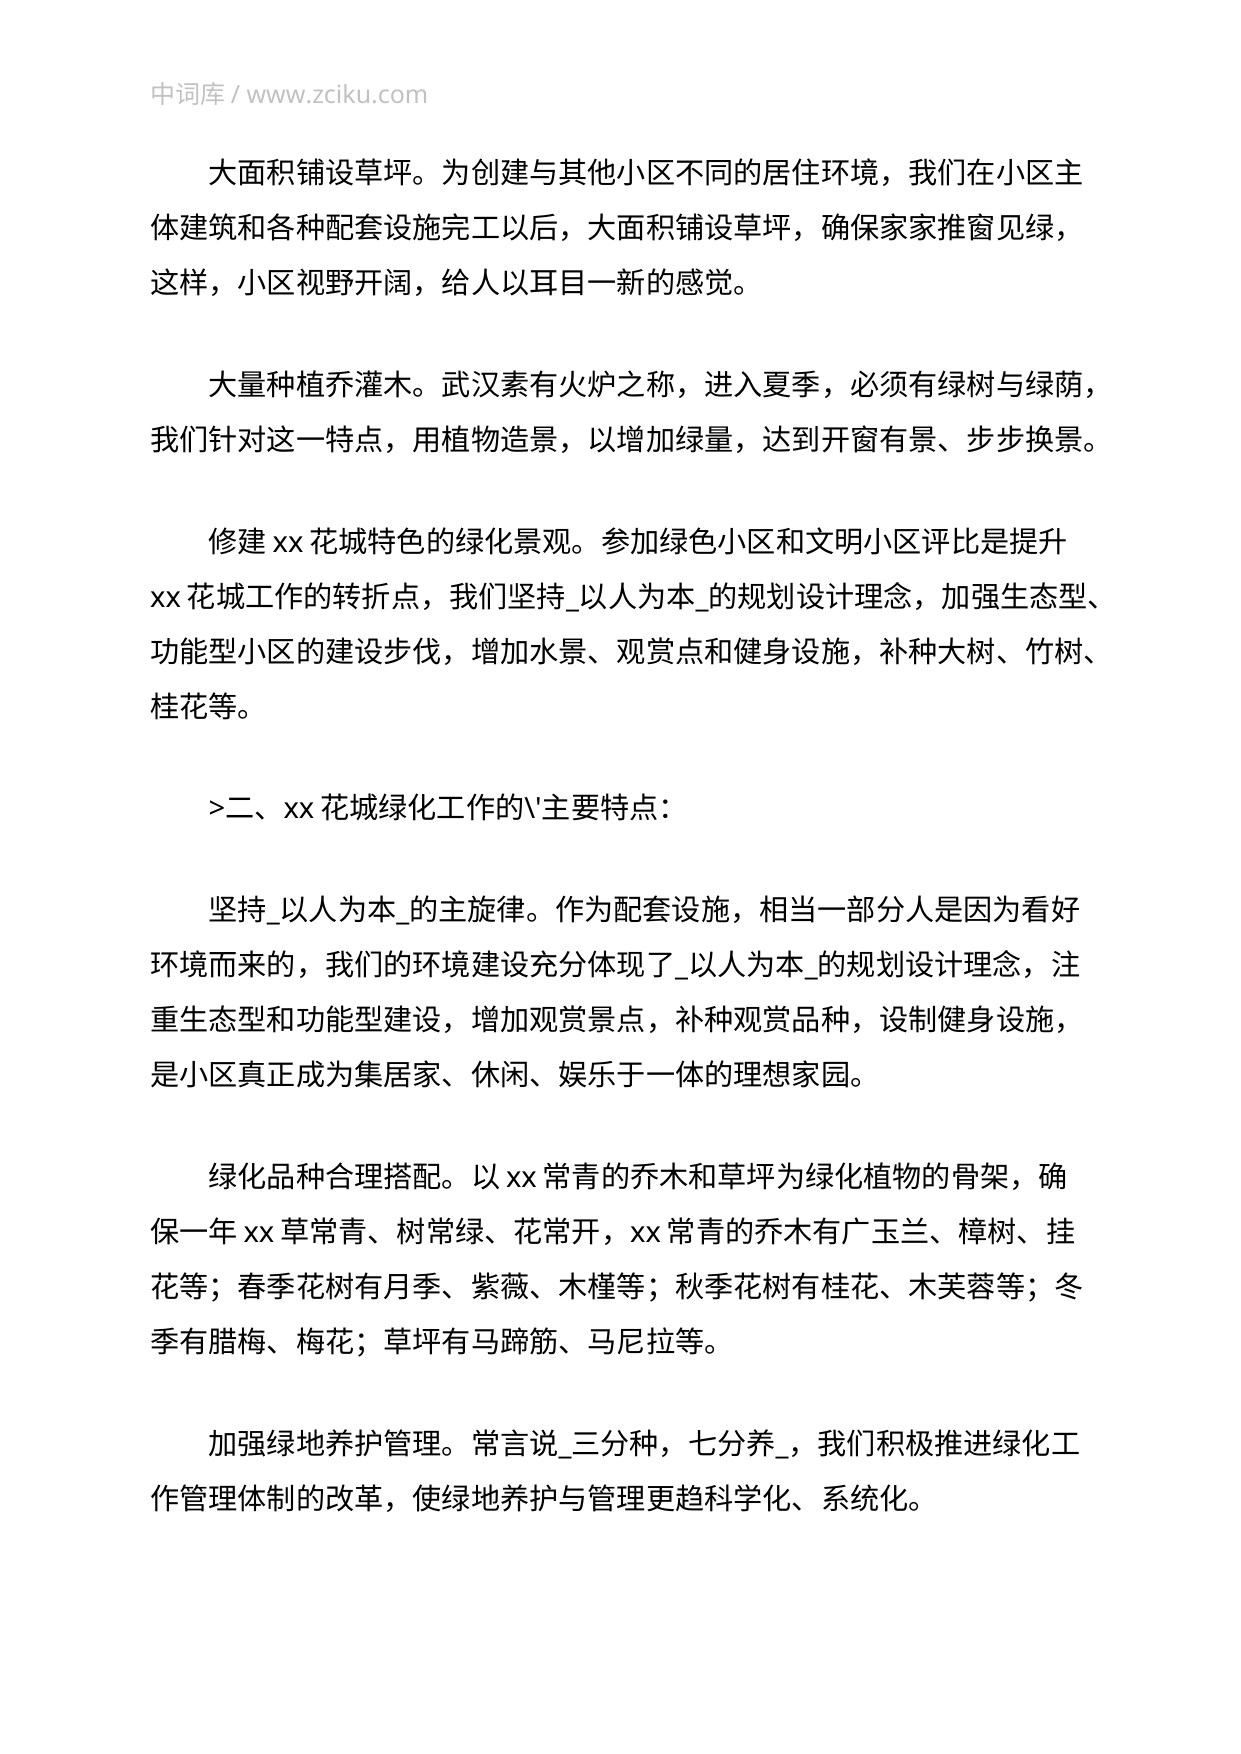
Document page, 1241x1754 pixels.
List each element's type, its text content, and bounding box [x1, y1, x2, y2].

text 大面积铺设草坪。为创建与其他小区不同的居住环境，我们在小区主体建筑和各种配套设施完工以后，大面积铺设草坪，确保家家推窗见绿，这样，小区视野开阔，给人以耳目一新的感觉。 [150, 150, 1090, 302]
text >二、xx花城绿化工作的\'主要特点： [150, 785, 1090, 827]
text 坚持_以人为本_的主旋律。作为配套设施，相当一部分人是因为看好环境而来的，我们的环境建设充分体现了_以人为本_的规划设计理念，注重生态型和功能型建设，增加观赏景点，补种观赏品种，设制健身设施，是小区真正成为集居家、休闲、娱乐于一体的理想家园。 [150, 887, 1090, 1094]
text 大量种植乔灌木。武汉素有火炉之称，进入夏季，必须有绿树与绿荫，我们针对这一特点，用植物造景，以增加绿量，达到开窗有景、步步换景。 [150, 362, 1090, 459]
text 加强绿地养护管理。常言说_三分种，七分养_，我们积极推进绿化工作管理体制的改革，使绿地养护与管理更趋科学化、系统化。 [150, 1420, 1090, 1517]
text 修建xx花城特色的绿化景观。参加绿色小区和文明小区评比是提升xx花城工作的转折点，我们坚持_以人为本_的规划设计理念，加强生态型、功能型小区的建设步伐，增加水景、观赏点和健身设施，补种大树、竹树、桂花等。 [150, 518, 1090, 725]
text 绿化品种合理搭配。以xx常青的乔木和草坪为绿化植物的骨架，确保一年xx草常青、树常绿、花常开，xx常青的乔木有广玉兰、樟树、挂花等；春季花树有月季、紫薇、木槿等；秋季花树有桂花、木芙蓉等；冬季有腊梅、梅花；草坪有马蹄筋、马尼拉等。 [150, 1153, 1090, 1361]
